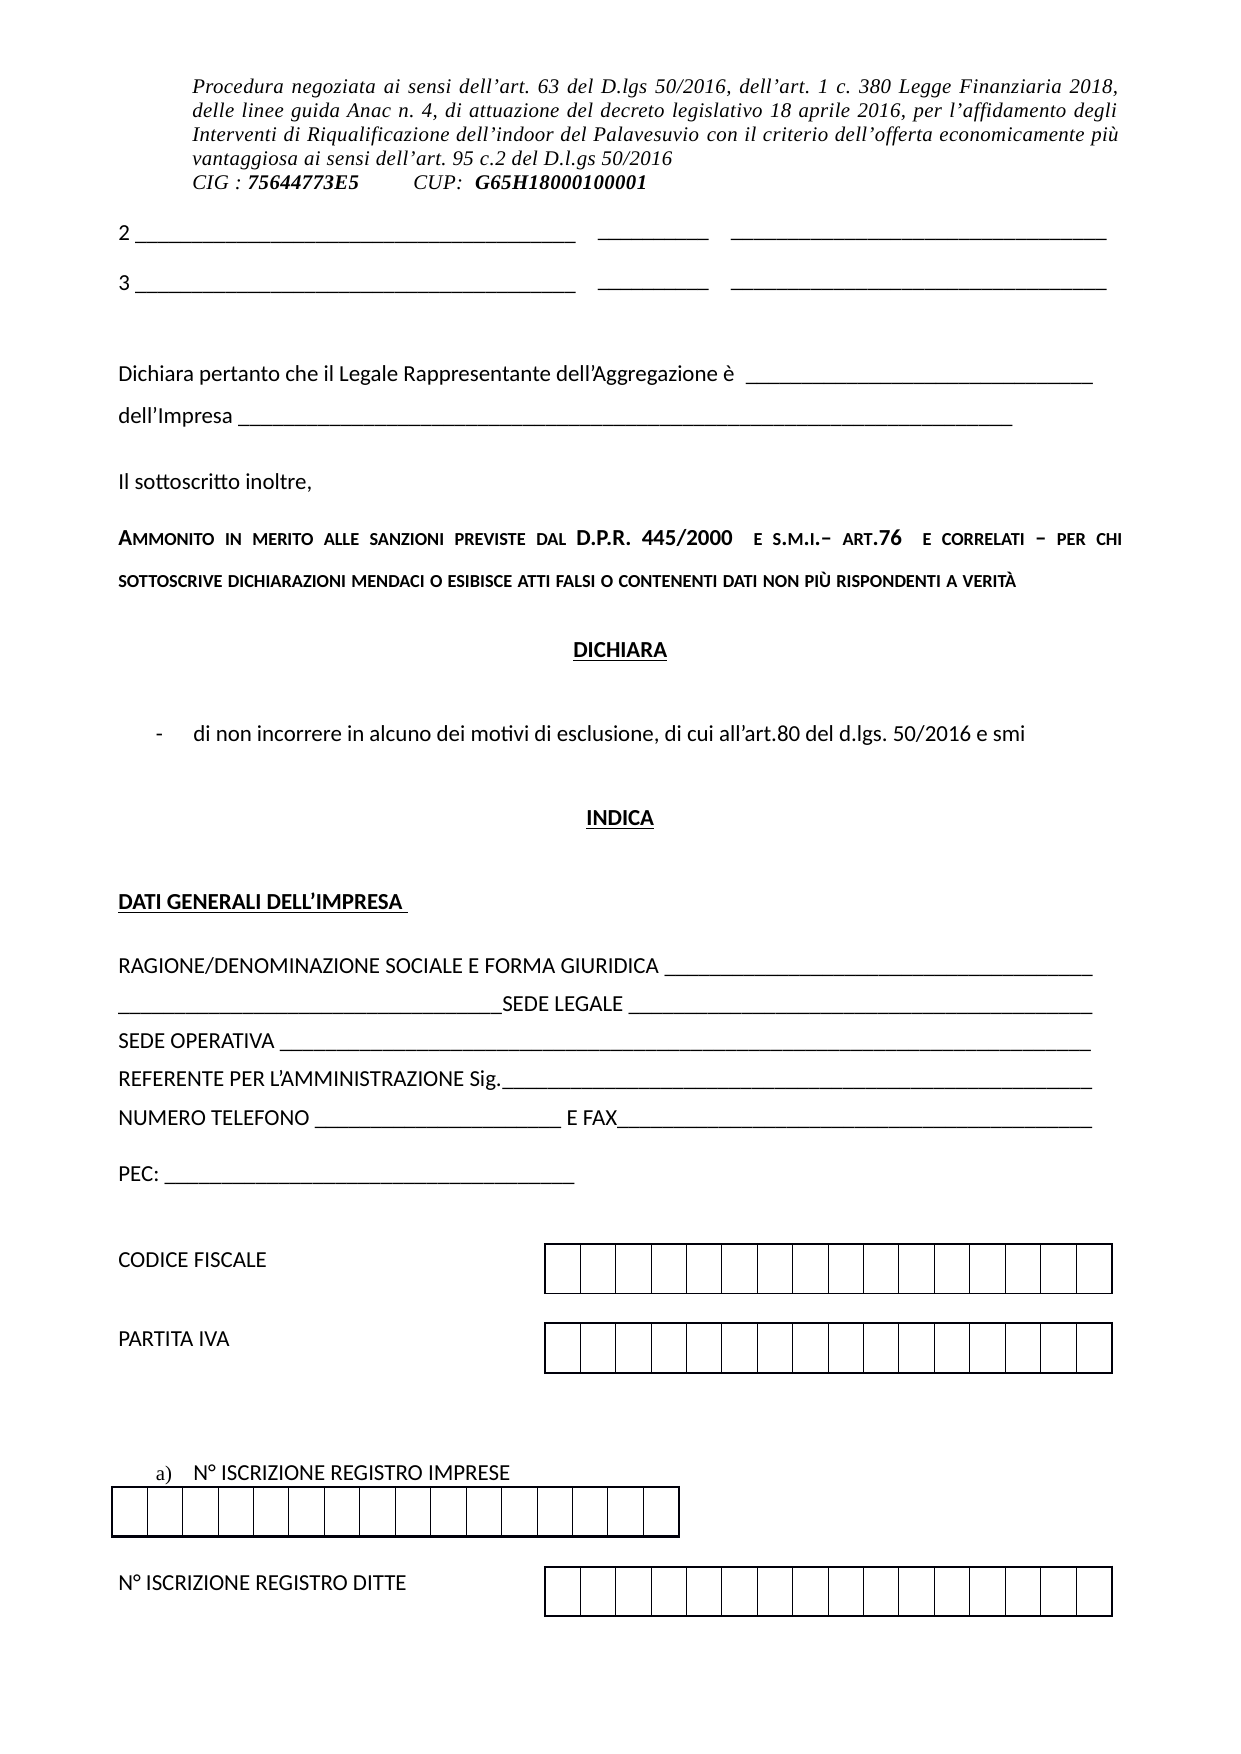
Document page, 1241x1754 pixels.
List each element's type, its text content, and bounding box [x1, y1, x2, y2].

table_cell [591, 268, 723, 317]
table_header [1077, 1245, 1111, 1293]
table_header [396, 1488, 430, 1535]
text RAGIONE/DENOMINAZIONE SOCIALE E FORMA GIURIDICA [118, 943, 1122, 981]
table_header [546, 1324, 580, 1372]
table_header [652, 1245, 686, 1293]
table_header [793, 1568, 828, 1615]
table_header [793, 1245, 828, 1293]
table_header [758, 1245, 792, 1293]
table_header [652, 1324, 686, 1372]
table_header [581, 1324, 615, 1372]
table_header [758, 1568, 792, 1615]
table_header [502, 1488, 537, 1535]
table_header [829, 1245, 863, 1293]
table_header [687, 1324, 721, 1372]
text REFERENTE PER L’AMMINISTRAZIONE Sig. [118, 1056, 1122, 1093]
text Il sottoscritto inoltre, [118, 467, 1122, 496]
table_header [289, 1488, 324, 1535]
text SEDE LEGALE [118, 981, 1122, 1018]
list di non incorrere in alcuno dei motivi di esclusione, di cui all’art.80 del d.lgs. 50/2016 e smi [156, 719, 1122, 747]
table_header [546, 1245, 580, 1293]
table_header [219, 1488, 253, 1535]
table_header [1041, 1568, 1076, 1615]
table_header [581, 1568, 615, 1615]
table_header [687, 1245, 721, 1293]
table_header [254, 1488, 288, 1535]
table_header [935, 1245, 969, 1293]
table_header [687, 1568, 721, 1615]
table_header [970, 1568, 1005, 1615]
table_header [722, 1245, 757, 1293]
table_header [899, 1324, 934, 1372]
table_header [573, 1488, 607, 1535]
table_header [616, 1324, 651, 1372]
table_header Codice Fiscale [111, 1243, 544, 1293]
table_header [467, 1488, 501, 1535]
table_header [864, 1568, 898, 1615]
table_header [829, 1324, 863, 1372]
table_header [1041, 1324, 1076, 1372]
text PEC: ____________________________________ [118, 1159, 1122, 1187]
text DATI GENERALI DELL’IMPRESA [118, 887, 1122, 916]
text INDICA [118, 803, 1122, 831]
table_header [1041, 1245, 1076, 1293]
table_cell [724, 268, 1129, 317]
table_header [546, 1568, 580, 1615]
table_header [431, 1488, 466, 1535]
table_header [581, 1245, 615, 1293]
table_header N° Iscrizione Registro Ditte [111, 1566, 544, 1615]
table_header [899, 1245, 934, 1293]
text Dichiara pertanto che il Legale Rappresentante dell’Aggregazione è [118, 359, 1122, 387]
table_header [1077, 1324, 1111, 1372]
table_header [864, 1324, 898, 1372]
list N° Iscrizione Registro imprese [156, 1458, 1122, 1486]
table_header [616, 1245, 651, 1293]
table_header [970, 1245, 1005, 1293]
table_header [1006, 1245, 1040, 1293]
table_header [360, 1488, 395, 1535]
table_cell 2 [111, 218, 591, 268]
table_header [538, 1488, 572, 1535]
table_header [935, 1324, 969, 1372]
table_header [616, 1568, 651, 1615]
table_header [970, 1324, 1005, 1372]
table_header [864, 1245, 898, 1293]
table_cell [724, 218, 1129, 268]
table_header [899, 1568, 934, 1615]
table_header Partita IVA [111, 1322, 544, 1372]
table_header [722, 1324, 757, 1372]
table_header [722, 1568, 757, 1615]
table_header [935, 1568, 969, 1615]
text dell’Impresa ____________________________________________________________________ [118, 401, 1122, 429]
table_header [325, 1488, 359, 1535]
table_cell [591, 218, 723, 268]
table_header [652, 1568, 686, 1615]
table_header [793, 1324, 828, 1372]
text SEDE OPERATIVA [118, 1018, 1122, 1056]
text DICHIARA [118, 636, 1122, 663]
table_header [644, 1488, 678, 1535]
text Ammonito in merito alle sanzioni previste dal D.P.R. 445/2000 e s.m.i.– art.76 e correlati – per chi sottoscrive dichiarazioni mendaci o esibisce atti falsi o contenenti dati non più rispondenti a verità [118, 523, 1122, 593]
table_header [608, 1488, 643, 1535]
table_header [1006, 1324, 1040, 1372]
text NUMERO TELEFONO E FAX [118, 1093, 1122, 1131]
table_header [829, 1568, 863, 1615]
table_header [1077, 1568, 1111, 1615]
table_cell 3 [111, 268, 591, 317]
table_header [113, 1488, 147, 1535]
table_header [1006, 1568, 1040, 1615]
table_header [758, 1324, 792, 1372]
table_header [148, 1488, 182, 1535]
table_header [183, 1488, 218, 1535]
